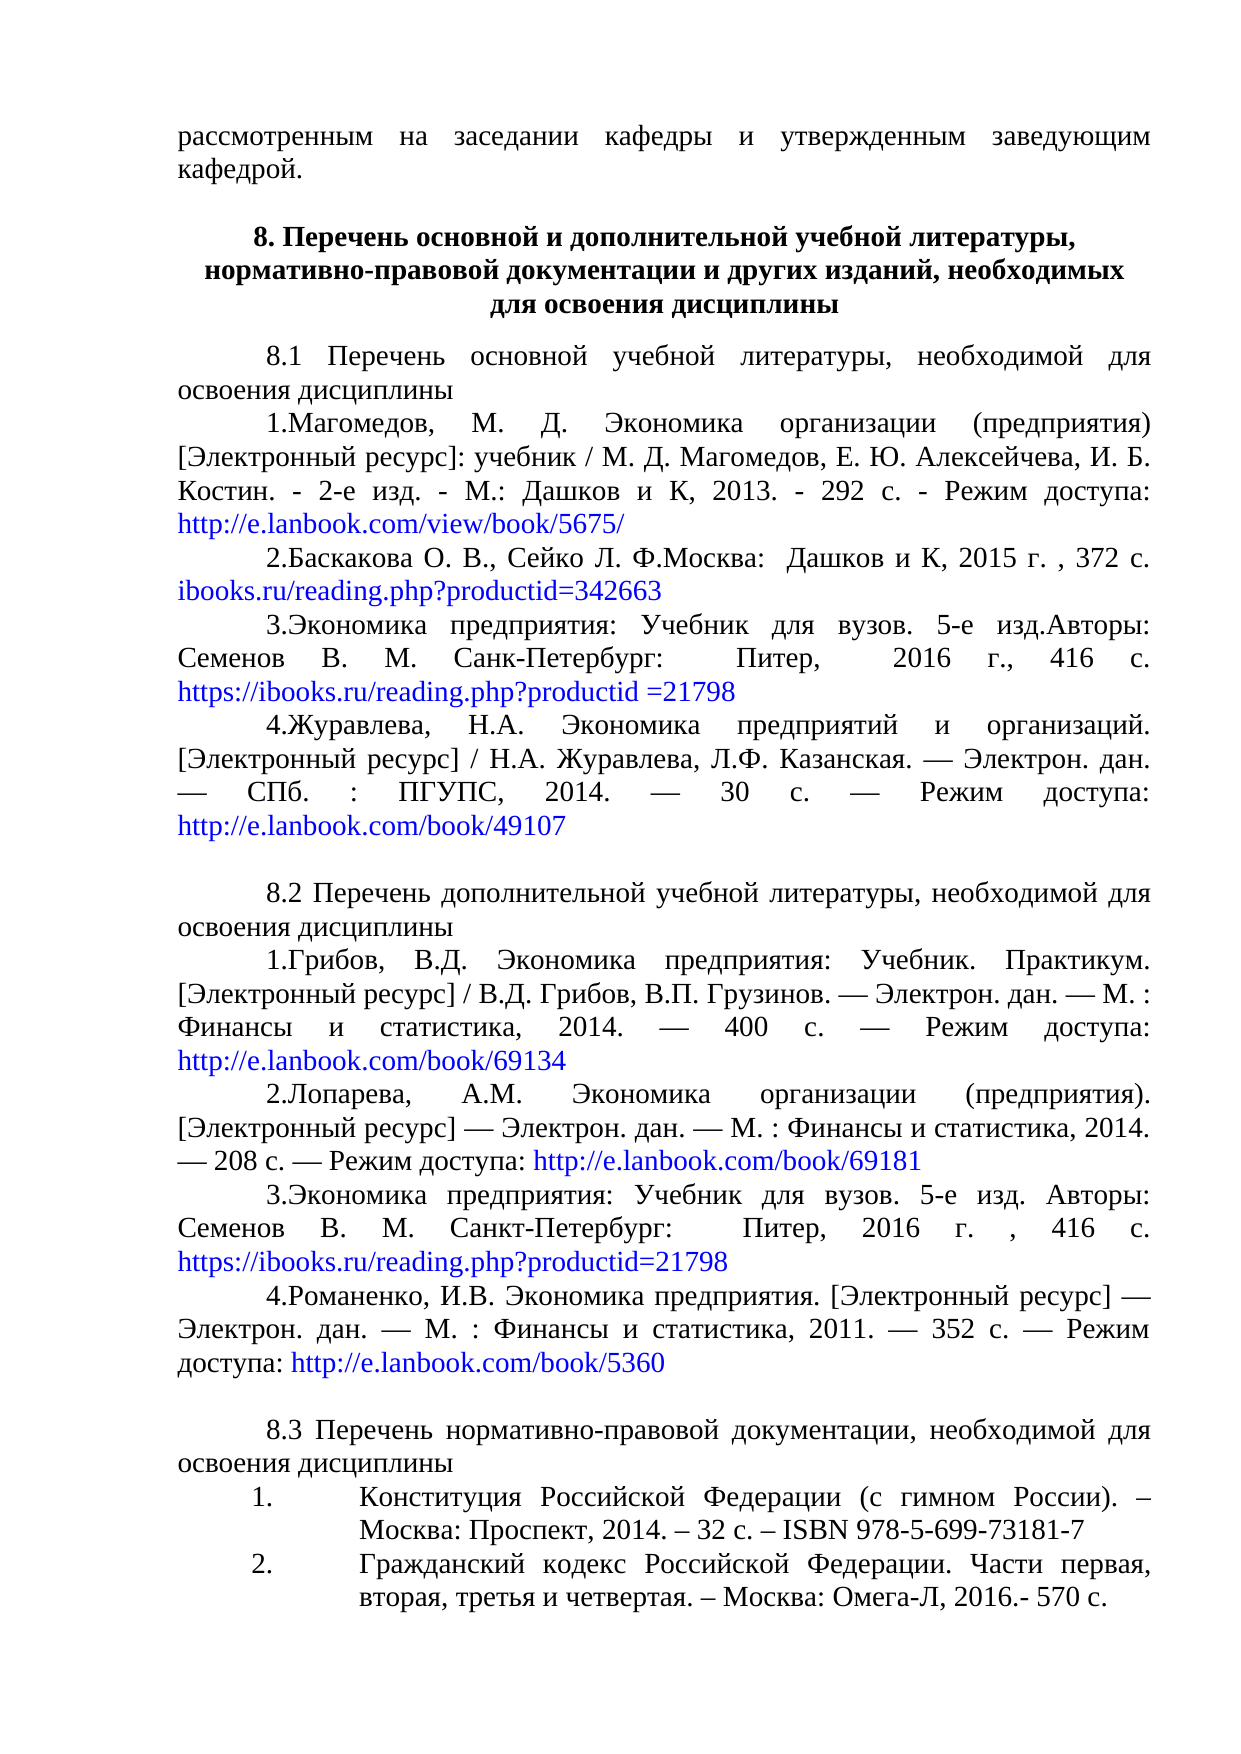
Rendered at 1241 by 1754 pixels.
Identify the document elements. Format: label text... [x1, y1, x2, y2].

text 8.1 Перечень основной учебной литературы, необходимой для освоения дисциплины [177, 338, 1152, 406]
list Гражданский кодекс Российской Федерации. Части первая, вторая, третья и четвертая. – Москва: Омега-Л, 2016.- 570 с. [251, 1546, 1152, 1613]
text 3.Экономика предприятия: Учебник для вузов. 5-е изд. Авторы: Семенов В. М. Санкт-Петербург: Питер, 2016 г. , 416 с. https://ibooks.ru/reading.php?productid=21798 [177, 1177, 1152, 1278]
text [177, 118, 1152, 185]
text 3.Экономика предприятия: Учебник для вузов. 5-е изд.Авторы: Семенов В. М. Санк-Петербург: Питер, 2016 г., 416 с. https://ibooks.ru/reading.php?productid =21798 [177, 607, 1152, 707]
text 8.2 Перечень дополнительной учебной литературы, необходимой для освоения дисциплины [177, 875, 1152, 942]
text 8.3 Перечень нормативно-правовой документации, необходимой для освоения дисциплины [177, 1412, 1152, 1479]
list Конституция Российской Федерации (с гимном России). – Москва: Проспект, 2014. – 32 с. – ISBN 978-5-699-73181-7 [251, 1479, 1152, 1546]
text 1.Магомедов, М. Д. Экономика организации (предприятия) [Электронный ресурс]: учебник / М. Д. Магомедов, Е. Ю. Алексейчева, И. Б. Костин. - 2-е изд. - М.: Дашков и К, 2013. - 292 с. - Режим доступа: http://e.lanbook.com/view/book/5675/ [177, 406, 1152, 540]
text 1.Грибов, В.Д. Экономика предприятия: Учебник. Практикум. [Электронный ресурс] / В.Д. Грибов, В.П. Грузинов. — Электрон. дан. — М. : Финансы и статистика, 2014. — 400 с. — Режим доступа: http://e.lanbook.com/book/69134 [177, 942, 1152, 1076]
text 4.Журавлева, Н.А. Экономика предприятий и организаций. [Электронный ресурс] / Н.А. Журавлева, Л.Ф. Казанская. — Электрон. дан. — СПб. : ПГУПС, 2014. — 30 с. — Режим доступа: http://e.lanbook.com/book/49107 [177, 707, 1152, 842]
text 2.Баскакова О. В., Сейко Л. Ф.Москва: Дашков и К, 2015 г. , 372 с. ibooks.ru/reading.php?productid=342663 [177, 540, 1152, 607]
text 8. Перечень основной и дополнительной учебной литературы, нормативно-правовой документации и других изданий, необходимых для освоения дисциплины [177, 219, 1152, 319]
text 4.Романенко, И.В. Экономика предприятия. [Электронный ресурс] — Электрон. дан. — М. : Финансы и статистика, 2011. — 352 с. — Режим доступа: http://e.lanbook.com/book/5360 [177, 1278, 1152, 1378]
text 2.Лопарева, А.М. Экономика организации (предприятия). [Электронный ресурс] — Электрон. дан. — М. : Финансы и статистика, 2014. — 208 с. — Режим доступа: http://e.lanbook.com/book/69181 [177, 1076, 1152, 1177]
